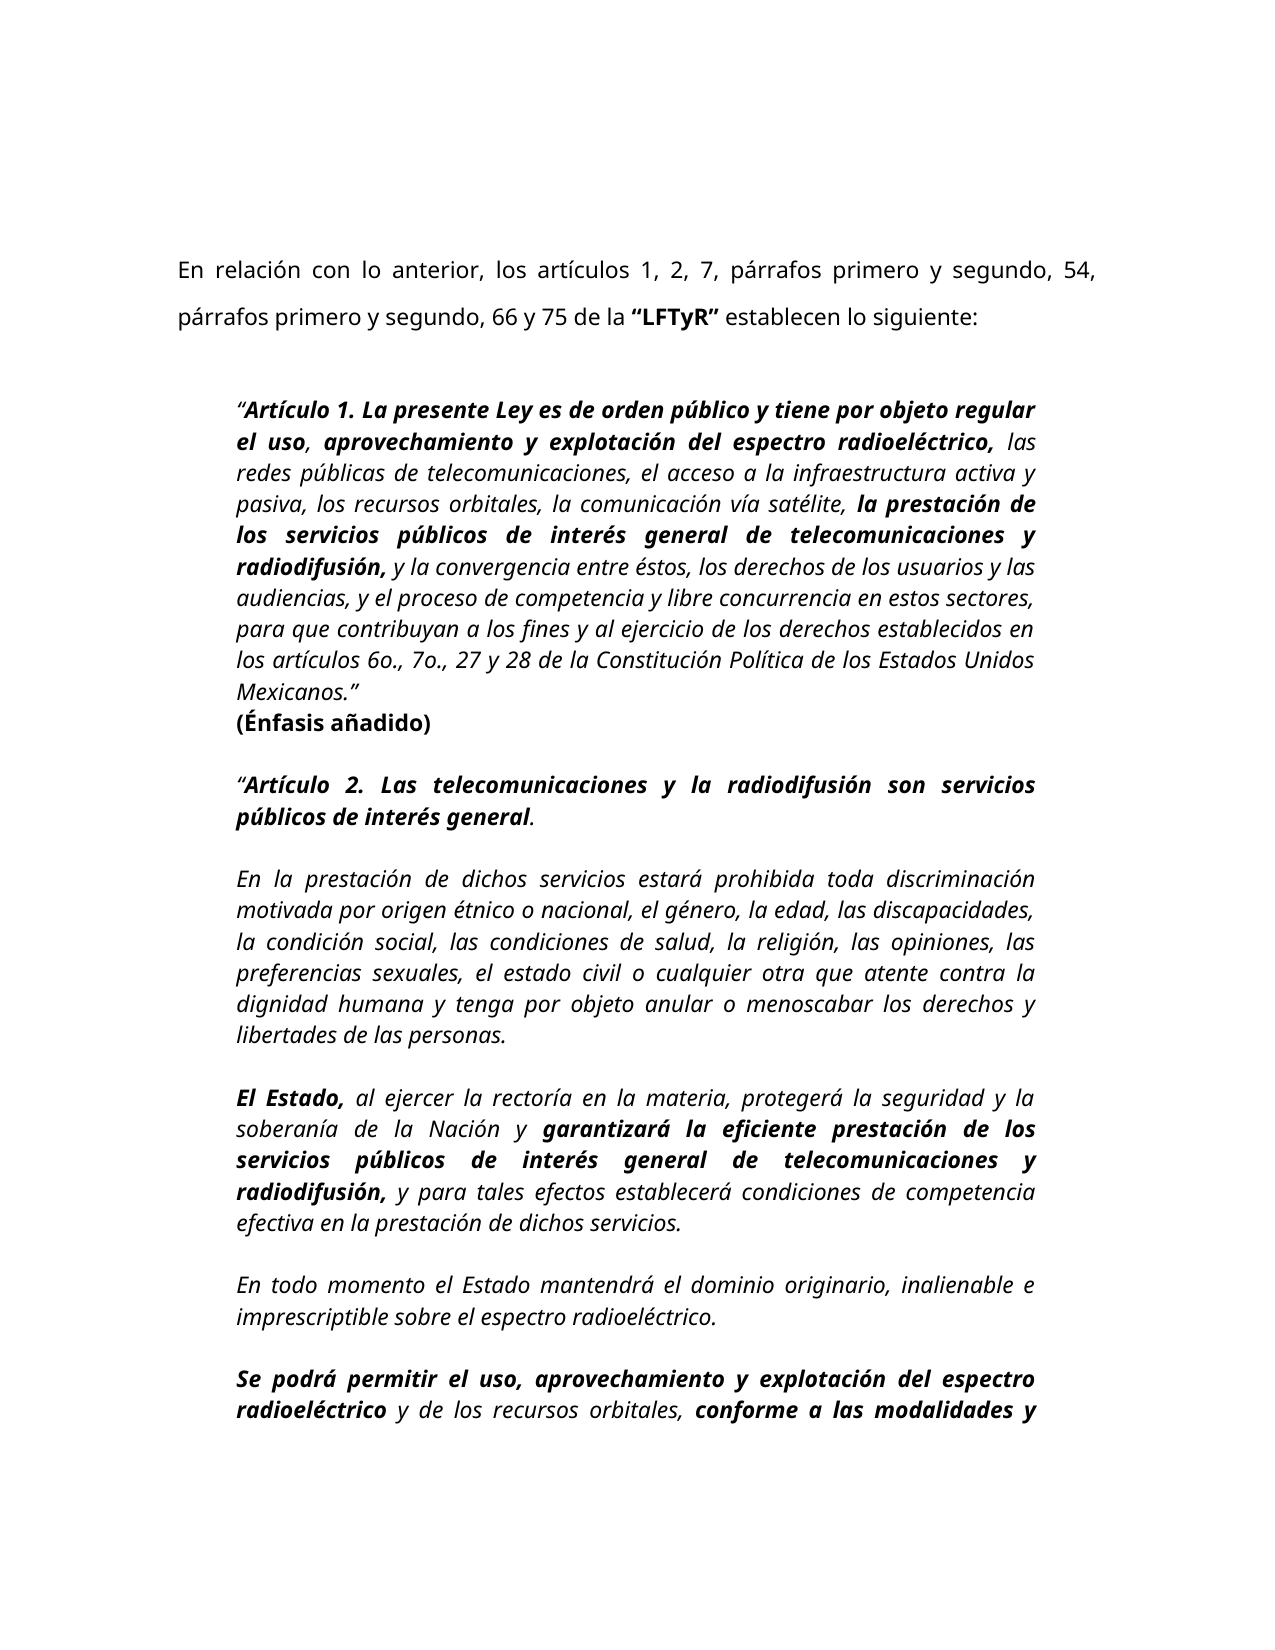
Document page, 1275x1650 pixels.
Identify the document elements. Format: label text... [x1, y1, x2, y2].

text El Estado, al ejercer la rectoría en la materia, protegerá la seguridad y la soberanía de la Nación y garantizará la eficiente prestación de los servicios públicos de interés general de telecomunicaciones y radiodifusión, y para tales efectos establecerá condiciones de competencia efectiva en la prestación de dichos servicios. [236, 1082, 1039, 1238]
text En relación con lo anterior, los artículos 1, 2, 7, párrafos primero y segundo, 54, párrafos primero y segundo, 66 y 75 de la “LFTyR” establecen lo siguiente: [177, 254, 1098, 332]
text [236, 1363, 1039, 1426]
text En la prestación de dichos servicios estará prohibida toda discriminación motivada por origen étnico o nacional, el género, la edad, las discapacidades, la condición social, las condiciones de salud, la religión, las opiniones, las preferencias sexuales, el estado civil o cualquier otra que atente contra la dignidad humana y tenga por objeto anular o menoscabar los derechos y libertades de las personas. [236, 863, 1039, 1051]
text En todo momento el Estado mantendrá el dominio originario, inalienable e imprescriptible sobre el espectro radioeléctrico. [236, 1269, 1039, 1332]
text “Artículo 1. La presente Ley es de orden público y tiene por objeto regular el uso, aprovechamiento y explotación del espectro radioeléctrico, las redes públicas de telecomunicaciones, el acceso a la infraestructura activa y pasiva, los recursos orbitales, la comunicación vía satélite, la prestación de los servicios públicos de interés general de telecomunicaciones y radiodifusión, y la convergencia entre éstos, los derechos de los usuarios y las audiencias, y el proceso de competencia y libre concurrencia en estos sectores, para que contribuyan a los fines y al ejercicio de los derechos establecidos en los artículos 6o., 7o., 27 y 28 de la Constitución Política de los Estados Unidos Mexicanos.” [236, 394, 1039, 707]
text (Énfasis añadido) [236, 707, 1039, 738]
text “Artículo 2. Las telecomunicaciones y la radiodifusión son servicios públicos de interés general. [236, 769, 1039, 832]
